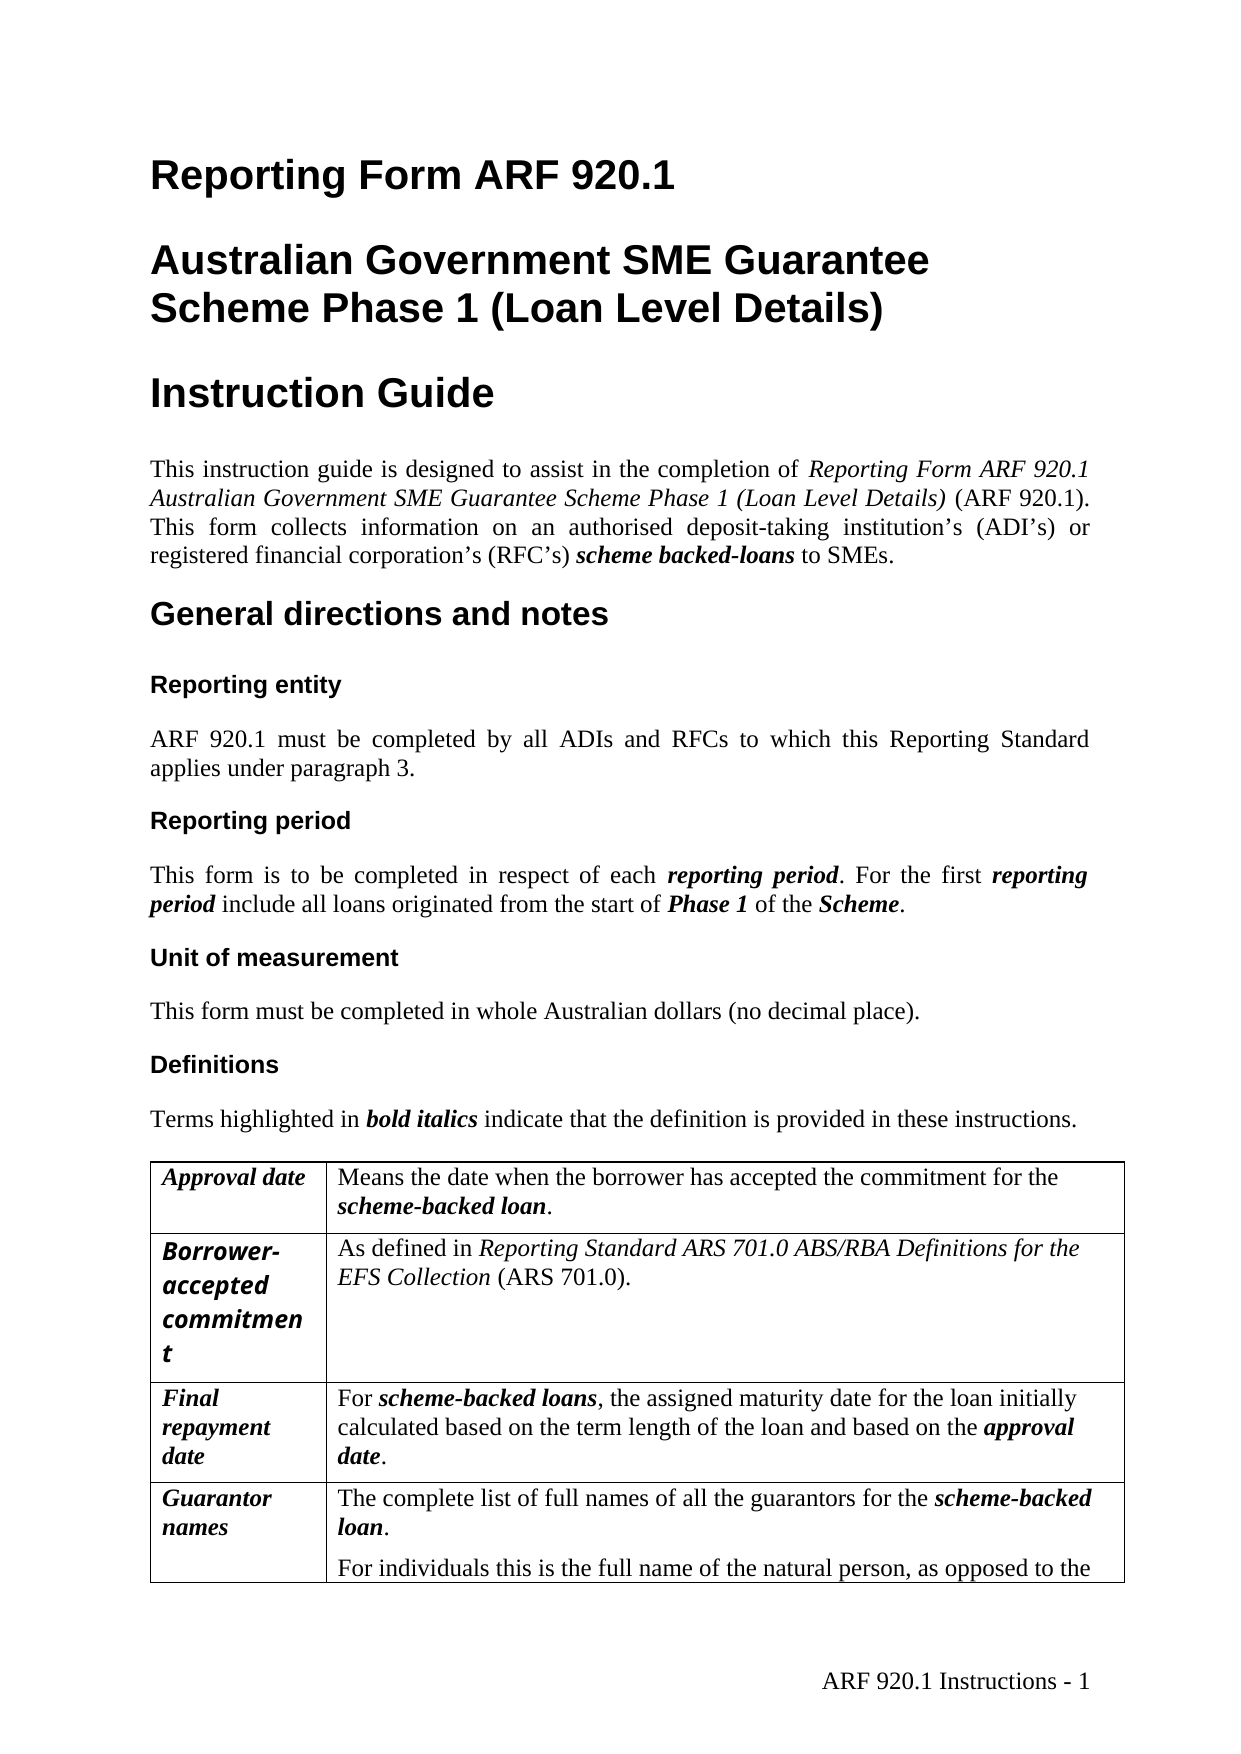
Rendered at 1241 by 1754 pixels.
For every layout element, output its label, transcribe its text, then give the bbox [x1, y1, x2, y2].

table_cell For scheme-backed loans, the assigned maturity date for the loan initially calculated based on the term length of the loan and based on the approval date. [327, 1383, 1124, 1482]
table_cell Final repayment date [151, 1383, 326, 1482]
subtitle Definitions [150, 1050, 1090, 1079]
subtitle Reporting period [150, 806, 1090, 835]
text This form is to be completed in respect of each reporting period. For the first reporting period include all loans originated from the start of Phase 1 of the Scheme. [150, 860, 1090, 918]
table_header Approval date [151, 1163, 326, 1232]
text This instruction guide is designed to assist in the completion of Reporting Form ARF 920.1 Australian Government SME Guarantee Scheme Phase 1 (Loan Level Details) (ARF 920.1). This form collects information on an authorised deposit-taking institution’s (ADI’s) or registered financial corporation’s (RFC’s) scheme backed-loans to SMEs. [150, 454, 1090, 569]
subtitle Reporting Form ARF 920.1 [150, 150, 1090, 198]
table_header Means the date when the borrower has accepted the commitment for the scheme-backed loan. [327, 1163, 1124, 1232]
subtitle Australian Government SME Guarantee Scheme Phase 1 (Loan Level Details) [150, 235, 1090, 331]
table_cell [327, 1483, 1124, 1582]
subtitle Reporting entity [150, 670, 1090, 699]
table_cell Guarantor names [151, 1483, 326, 1582]
text ARF 920.1 must be completed by all ADIs and RFCs to which this Reporting Standard applies under paragraph 3. [150, 724, 1090, 781]
text This form must be completed in whole Australian dollars (no decimal place). [150, 996, 1090, 1025]
table_cell Borrower-accepted commitment [151, 1234, 326, 1382]
text Terms highlighted in bold italics indicate that the definition is provided in these instructions. [150, 1104, 1090, 1133]
subtitle Instruction Guide [150, 369, 1090, 417]
table_cell As defined in Reporting Standard ARS 701.0 ABS/RBA Definitions for the EFS Collection (ARS 701.0). [327, 1234, 1124, 1382]
text General directions and notes [150, 594, 1090, 633]
subtitle Unit of measurement [150, 943, 1090, 971]
